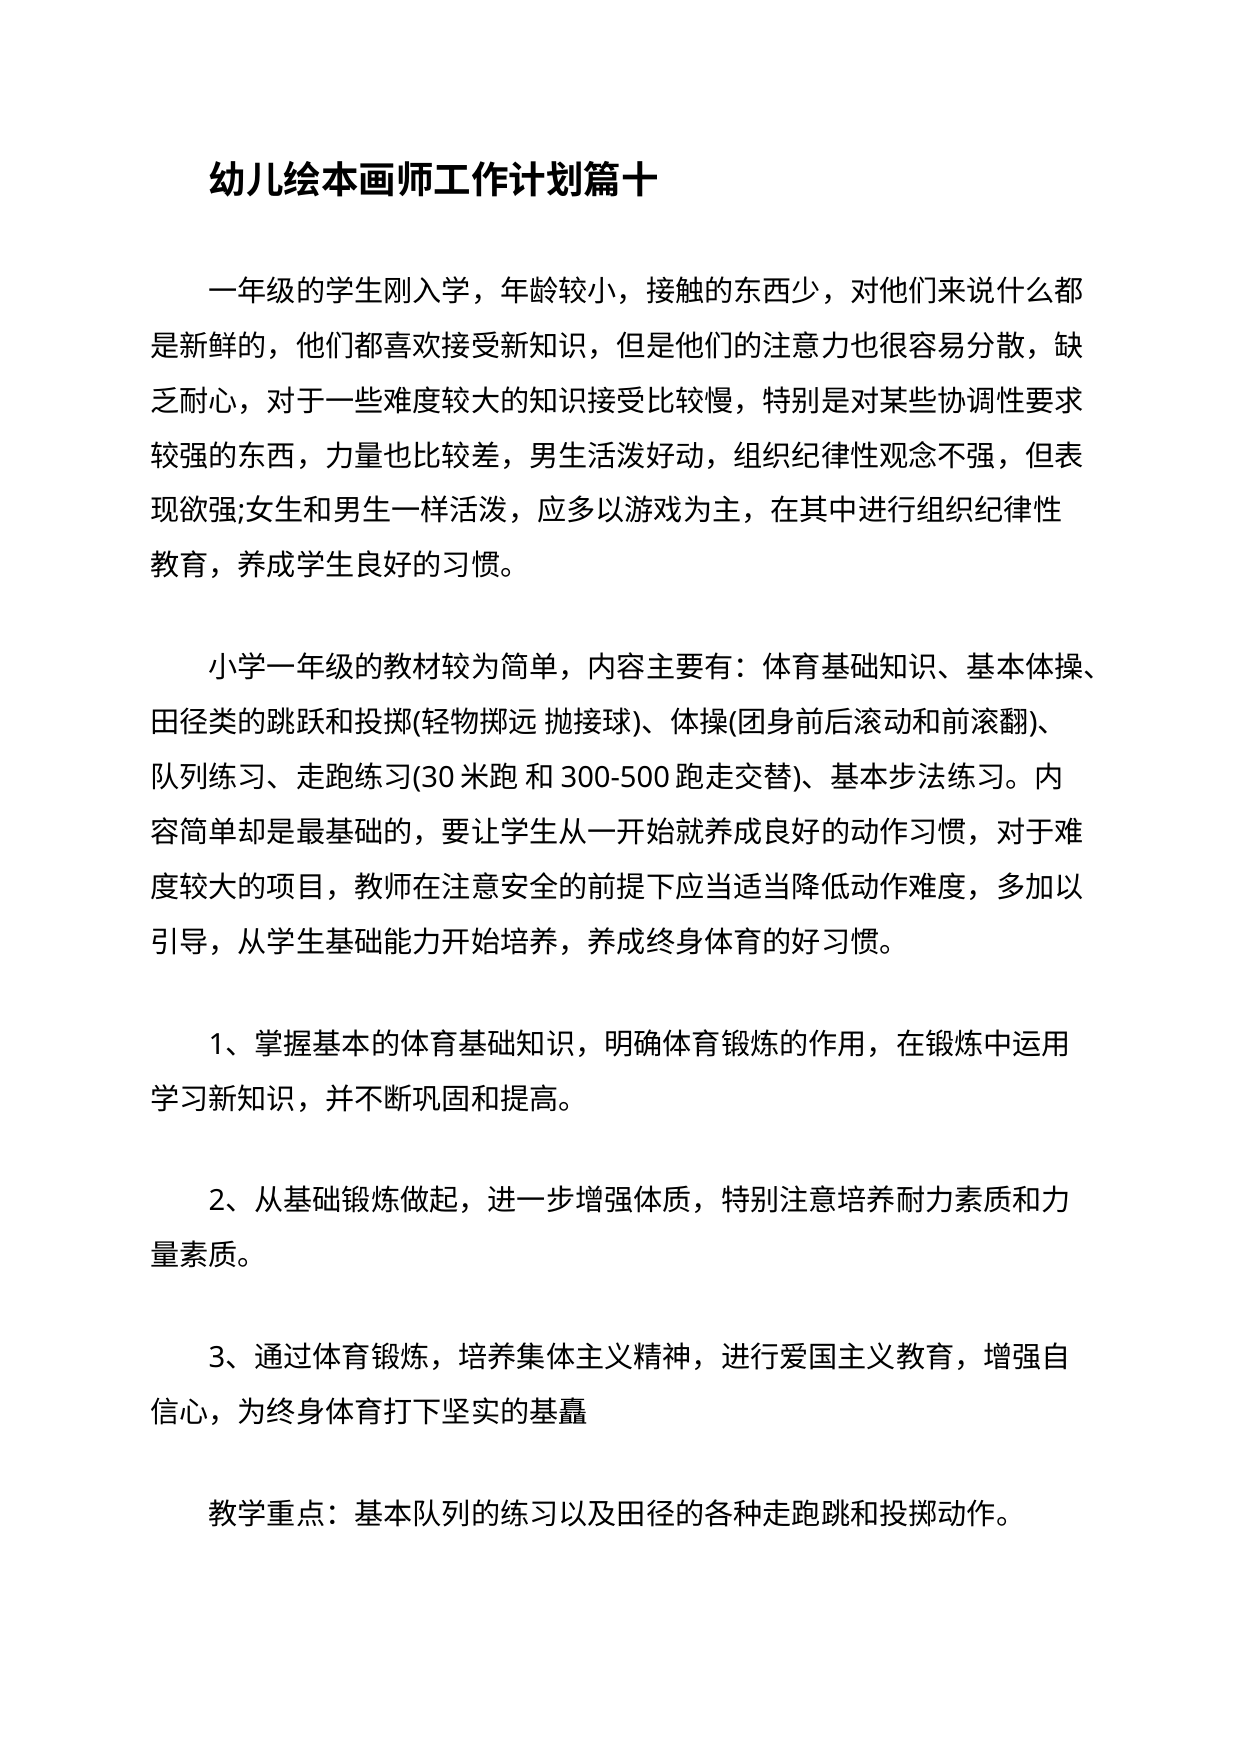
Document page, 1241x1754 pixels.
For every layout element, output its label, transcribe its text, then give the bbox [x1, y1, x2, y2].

text 幼儿绘本画师工作计划篇十 [150, 150, 1090, 204]
text 2、从基础锻炼做起，进一步增强体质，特别注意培养耐力素质和力量素质。 [150, 1177, 1090, 1274]
text 3、通过体育锻炼，培养集体主义精神，进行爱国主义教育，增强自信心，为终身体育打下坚实的基矗 [150, 1334, 1090, 1431]
text 1、掌握基本的体育基础知识，明确体育锻炼的作用，在锻炼中运用学习新知识，并不断巩固和提高。 [150, 1020, 1090, 1117]
text 小学一年级的教材较为简单，内容主要有：体育基础知识、基本体操、田径类的跳跃和投掷(轻物掷远 抛接球)、体操(团身前后滚动和前滚翻)、队列练习、走跑练习(30米跑 和300-500跑走交替)、基本步法练习。内容简单却是最基础的，要让学生从一开始就养成良好的动作习惯，对于难度较大的项目，教师在注意安全的前提下应当适当降低动作难度，多加以引导，从学生基础能力开始培养，养成终身体育的好习惯。 [150, 644, 1090, 961]
text 教学重点：基本队列的练习以及田径的各种走跑跳和投掷动作。 [150, 1491, 1090, 1533]
text 一年级的学生刚入学，年龄较小，接触的东西少，对他们来说什么都是新鲜的，他们都喜欢接受新知识，但是他们的注意力也很容易分散，缺乏耐心，对于一些难度较大的知识接受比较慢，特别是对某些协调性要求较强的东西，力量也比较差，男生活泼好动，组织纪律性观念不强，但表现欲强;女生和男生一样活泼，应多以游戏为主，在其中进行组织纪律性教育，养成学生良好的习惯。 [150, 267, 1090, 584]
